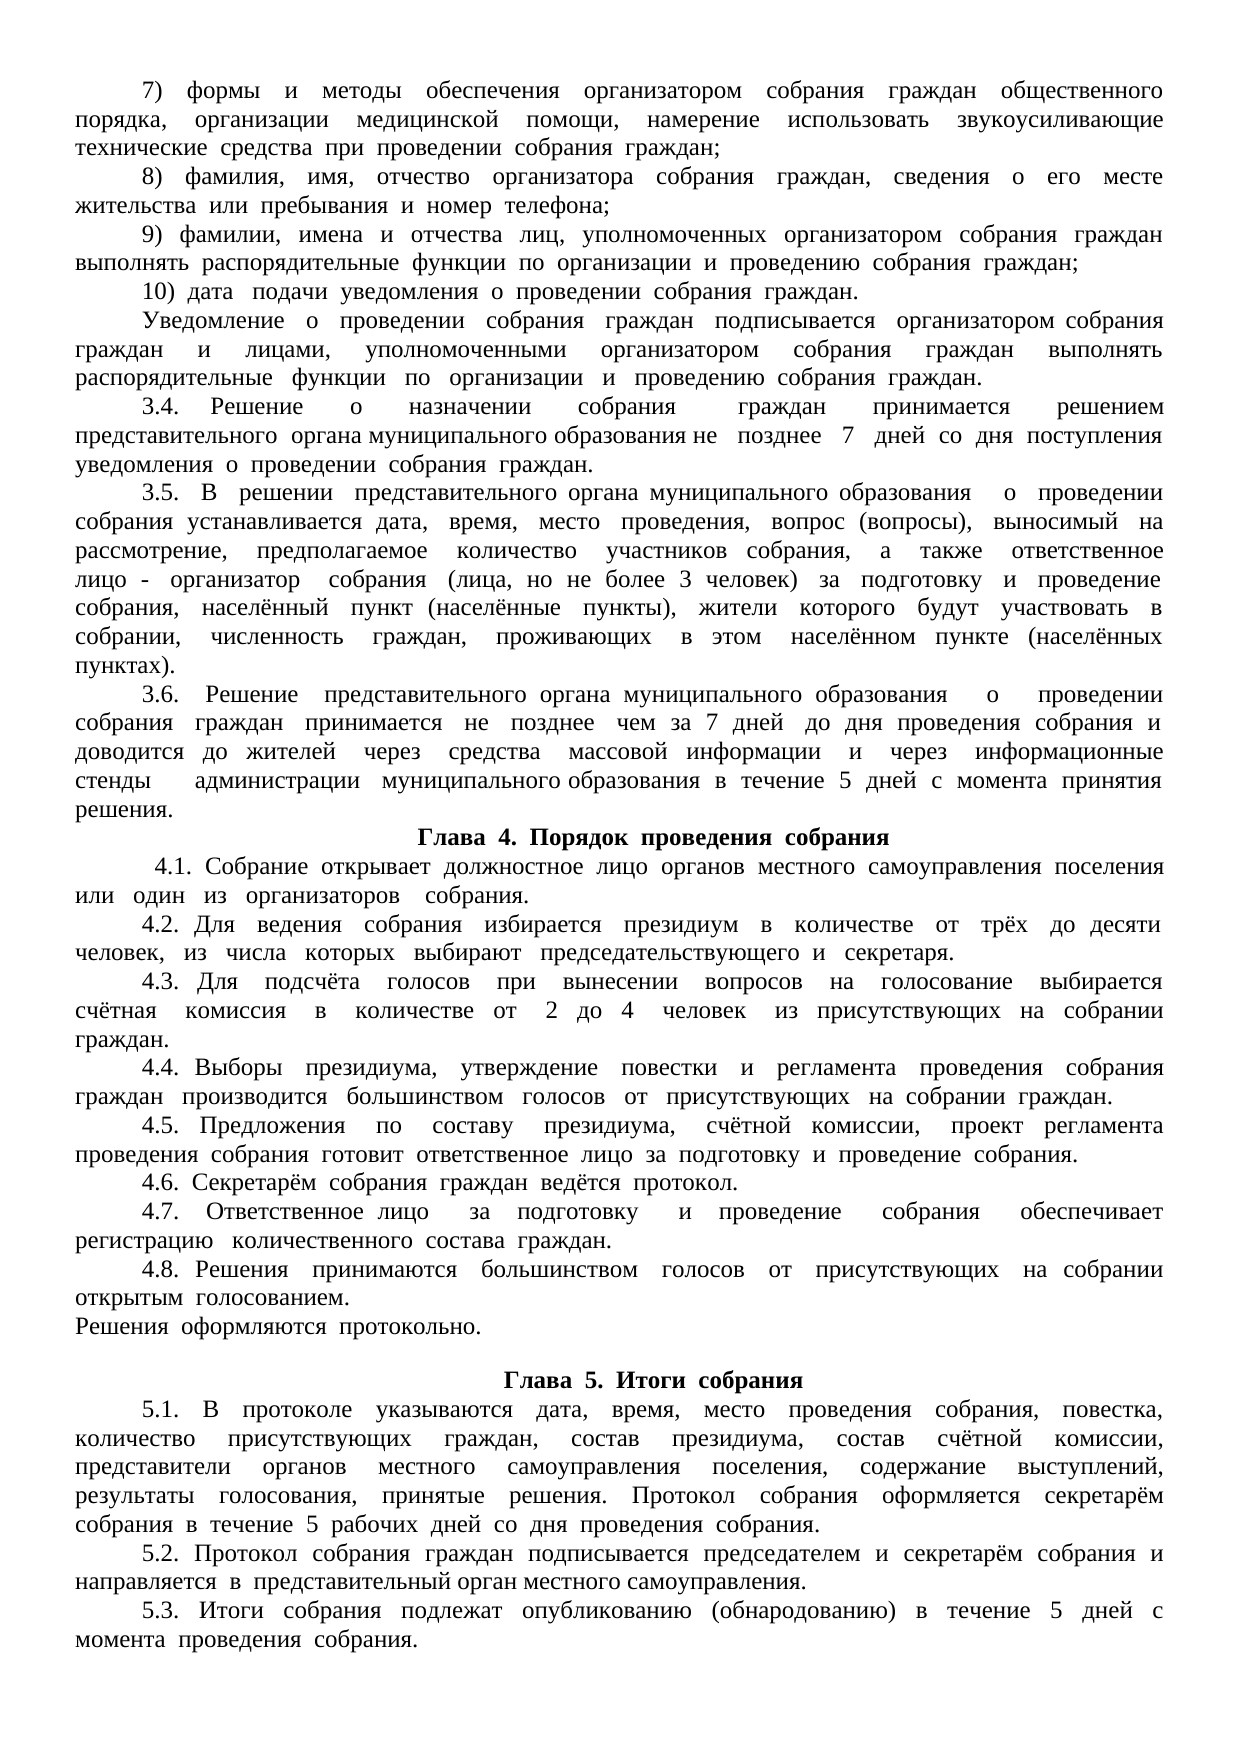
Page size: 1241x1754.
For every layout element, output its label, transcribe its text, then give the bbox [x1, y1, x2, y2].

text 4.2. Для ведения собрания избирается президиум в количестве от трёх до десяти человек, из числа которых выбирают председательствующего и секретаря. [75, 909, 1165, 966]
text 3.6. Решение представительного органа муниципального образования о проведении собрания граждан принимается не позднее чем за 7 дней до дня проведения собрания и доводится до жителей через средства массовой информации и через информационные стенды администрации муниципального образования в течение 5 дней с момента принятия решения. [75, 679, 1165, 822]
text Глава 5. Итоги собрания [75, 1365, 1165, 1394]
text 4.8. Решения принимаются большинством голосов от присутствующих на собрании открытым голосованием. [75, 1254, 1165, 1311]
text 5.1. В протоколе указываются дата, время, место проведения собрания, повестка, количество присутствующих граждан, состав президиума, состав счётной комиссии, представители органов местного самоуправления поселения, содержание выступлений, результаты голосования, принятые решения. Протокол собрания оформляется секретарём собрания в течение 5 рабочих дней со дня проведения собрания. [75, 1394, 1165, 1538]
text 9) фамилии, имена и отчества лиц, уполномоченных организатором собрания граждан выполнять распорядительные функции по организации и проведению собрания граждан; [75, 219, 1165, 276]
text 4.4. Выборы президиума, утверждение повестки и регламента проведения собрания граждан производится большинством голосов от присутствующих на собрании граждан. [75, 1052, 1165, 1110]
text 4.5. Предложения по составу президиума, счётной комиссии, проект регламента проведения собрания готовит ответственное лицо за подготовку и проведение собрания. [75, 1110, 1165, 1167]
text Глава 4. Порядок проведения собрания [75, 822, 1165, 851]
text Уведомление о проведении собрания граждан подписывается организатором собрания граждан и лицами, уполномоченными организатором собрания граждан выполнять распорядительные функции по организации и проведению собрания граждан. [75, 305, 1165, 391]
text 3.5. В решении представительного органа муниципального образования о проведении собрания устанавливается дата, время, место проведения, вопрос (вопросы), выносимый на рассмотрение, предполагаемое количество участников собрания, а также ответственное лицо - организатор собрания (лица, но не более 3 человек) за подготовку и проведение собрания, населённый пункт (населённые пункты), жители которого будут участвовать в собрании, численность граждан, проживающих в этом населённом пункте (населённых пунктах). [75, 477, 1165, 679]
text 10) дата подачи уведомления о проведении собрания граждан. [75, 276, 1165, 305]
text 4.1. Собрание открывает должностное лицо органов местного самоуправления поселения или один из организаторов собрания. [75, 851, 1165, 909]
text 3.4. Решение о назначении собрания граждан принимается решением представительного органа муниципального образования не позднее 7 дней со дня поступления уведомления о проведении собрания граждан. [75, 391, 1165, 477]
text 5.3. Итоги собрания подлежат опубликованию (обнародованию) в течение 5 дней с момента проведения собрания. [75, 1595, 1165, 1653]
text Решения оформляются протокольно. [75, 1311, 1165, 1340]
text 4.3. Для подсчёта голосов при вынесении вопросов на голосование выбирается счётная комиссия в количестве от 2 до 4 человек из присутствующих на собрании граждан. [75, 966, 1165, 1052]
text 8) фамилия, имя, отчество организатора собрания граждан, сведения о его месте жительства или пребывания и номер телефона; [75, 161, 1165, 219]
text 5.2. Протокол собрания граждан подписывается председателем и секретарём собрания и направляется в представительный орган местного самоуправления. [75, 1538, 1165, 1595]
text 7) формы и методы обеспечения организатором собрания граждан общественного порядка, организации медицинской помощи, намерение использовать звукоусиливающие технические средства при проведении собрания граждан; [75, 75, 1165, 161]
text 4.7. Ответственное лицо за подготовку и проведение собрания обеспечивает регистрацию количественного состава граждан. [75, 1196, 1165, 1254]
text 4.6. Секретарём собрания граждан ведётся протокол. [75, 1167, 1165, 1196]
